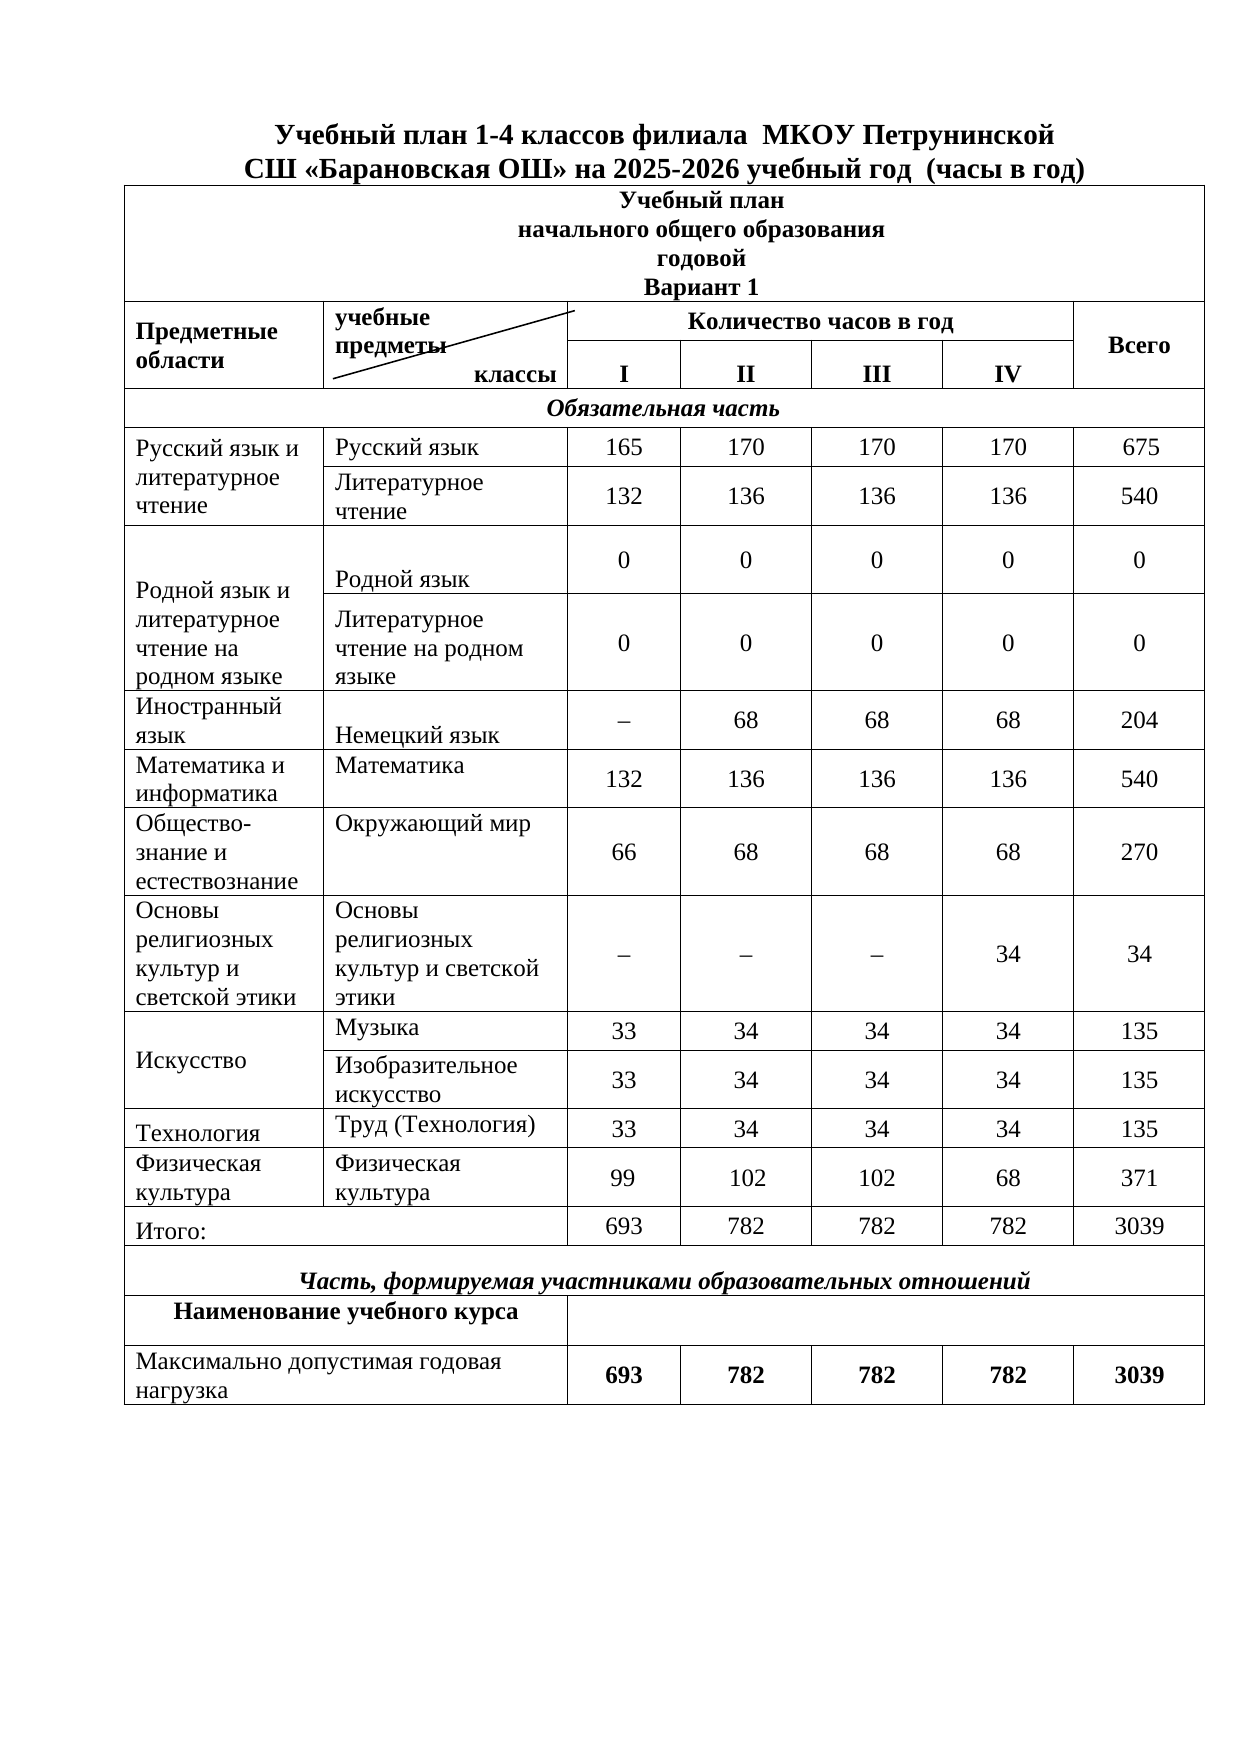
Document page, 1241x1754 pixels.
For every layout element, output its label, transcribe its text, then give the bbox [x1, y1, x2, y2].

table_cell 136 [812, 750, 942, 807]
table_cell 132 [568, 467, 680, 524]
table_cell 68 [943, 691, 1073, 749]
table_cell – [568, 896, 680, 1011]
table_cell 170 [681, 428, 811, 466]
table_cell Количество часов в год [568, 302, 1073, 339]
table_cell 782 [681, 1207, 811, 1245]
table_cell 165 [568, 428, 680, 466]
table_cell 0 [681, 594, 811, 690]
table_cell 33 [568, 1109, 680, 1147]
table_cell Предметные области [125, 302, 323, 388]
table_cell Наименование учебного курса [125, 1296, 567, 1345]
table_cell 34 [681, 1051, 811, 1108]
table_cell 135 [1074, 1012, 1204, 1049]
table_cell 136 [943, 467, 1073, 524]
table_cell Основы религиозных культур и светской этики [324, 896, 567, 1011]
table_cell 102 [812, 1148, 942, 1206]
table_cell 371 [1074, 1148, 1204, 1206]
table_cell 34 [812, 1051, 942, 1108]
table_cell Итого: [125, 1207, 567, 1245]
table_cell 693 [568, 1207, 680, 1245]
table_cell 0 [943, 594, 1073, 690]
table_cell 68 [812, 808, 942, 894]
table_cell 270 [1074, 808, 1204, 894]
table_cell Музыка [324, 1012, 567, 1049]
table_cell II [681, 341, 811, 388]
table_cell Физическая культура [125, 1148, 323, 1206]
table_cell 0 [1074, 594, 1204, 690]
table_cell 34 [681, 1012, 811, 1049]
table_cell Технология [125, 1109, 323, 1147]
table_cell Труд (Технология) [324, 1109, 567, 1147]
table_cell 0 [812, 594, 942, 690]
text СШ «Барановская ОШ» на 2025-2026 учебный год (часы в год) [177, 151, 1152, 184]
table_cell Иностранный язык [125, 691, 323, 749]
table_cell 68 [943, 808, 1073, 894]
table_cell Математика [324, 750, 567, 807]
table_cell 782 [681, 1346, 811, 1403]
table_header Учебный план начального общего образования годовой Вариант 1 [125, 186, 1204, 301]
table_cell Русский язык [324, 428, 567, 466]
table_cell Русский язык и литературное чтение [125, 428, 323, 524]
table_cell 135 [1074, 1051, 1204, 1108]
table_cell 540 [1074, 467, 1204, 524]
table_cell – [681, 896, 811, 1011]
table_cell 99 [568, 1148, 680, 1206]
table_cell I [568, 341, 680, 388]
table_cell 0 [943, 526, 1073, 593]
table_cell Часть, формируемая участниками образовательных отношений [125, 1246, 1204, 1295]
table_cell 170 [812, 428, 942, 466]
table_cell 782 [943, 1207, 1073, 1245]
table_cell 0 [568, 526, 680, 593]
table_cell 3039 [1074, 1207, 1204, 1245]
table_cell Максимально допустимая годовая нагрузка [125, 1346, 567, 1403]
table_cell 782 [812, 1346, 942, 1403]
table_cell 34 [812, 1109, 942, 1147]
table_cell [568, 1296, 1204, 1345]
table_cell 136 [681, 750, 811, 807]
table_cell Окружающий мир [324, 808, 567, 894]
table_cell 34 [943, 1109, 1073, 1147]
table_cell 0 [568, 594, 680, 690]
table_cell Искусство [125, 1012, 323, 1108]
table_cell 66 [568, 808, 680, 894]
table_cell 136 [681, 467, 811, 524]
table_cell Физическая культура [324, 1148, 567, 1206]
table_cell 34 [943, 896, 1073, 1011]
table_cell 68 [681, 691, 811, 749]
table_cell Общество-знание и естествознание [125, 808, 323, 894]
table_cell Изобразительное искусство [324, 1051, 567, 1108]
table_cell 782 [812, 1207, 942, 1245]
table_cell 34 [943, 1051, 1073, 1108]
table_cell Родной язык [324, 526, 567, 593]
table_cell 3039 [1074, 1346, 1204, 1403]
table_cell 132 [568, 750, 680, 807]
table_cell Литературное чтение на родном языке [324, 594, 567, 690]
table_cell – [568, 691, 680, 749]
table_cell 34 [681, 1109, 811, 1147]
table_cell 136 [812, 467, 942, 524]
table_cell 675 [1074, 428, 1204, 466]
table_cell 540 [1074, 750, 1204, 807]
table_cell учебные предметы классы [324, 302, 567, 388]
table_cell 102 [681, 1148, 811, 1206]
table_cell 782 [943, 1346, 1073, 1403]
table_cell Всего [1074, 302, 1204, 388]
table_cell 68 [943, 1148, 1073, 1206]
table_cell Немецкий язык [324, 691, 567, 749]
table_cell III [812, 341, 942, 388]
table_cell 0 [1074, 526, 1204, 593]
table_cell 34 [943, 1012, 1073, 1049]
text Учебный план 1-4 классов филиала МКОУ Петрунинской [177, 117, 1152, 151]
table_cell 170 [943, 428, 1073, 466]
table_cell 0 [812, 526, 942, 593]
table_cell 136 [943, 750, 1073, 807]
table_cell 68 [681, 808, 811, 894]
table_cell IV [943, 341, 1073, 388]
table_cell Родной язык и литературное чтение на родном языке [125, 526, 323, 690]
table_cell 693 [568, 1346, 680, 1403]
table_cell 204 [1074, 691, 1204, 749]
table_cell Литературное чтение [324, 467, 567, 524]
table_cell – [812, 896, 942, 1011]
table_cell 135 [1074, 1109, 1204, 1147]
table_cell 34 [812, 1012, 942, 1049]
table_cell Обязательная часть [125, 389, 1204, 427]
table_cell Математика и информатика [125, 750, 323, 807]
table_cell 34 [1074, 896, 1204, 1011]
table_cell Основы религиозных культур и светской этики [125, 896, 323, 1011]
table_cell 33 [568, 1012, 680, 1049]
table_cell 0 [681, 526, 811, 593]
table_cell 68 [812, 691, 942, 749]
table_cell 33 [568, 1051, 680, 1108]
